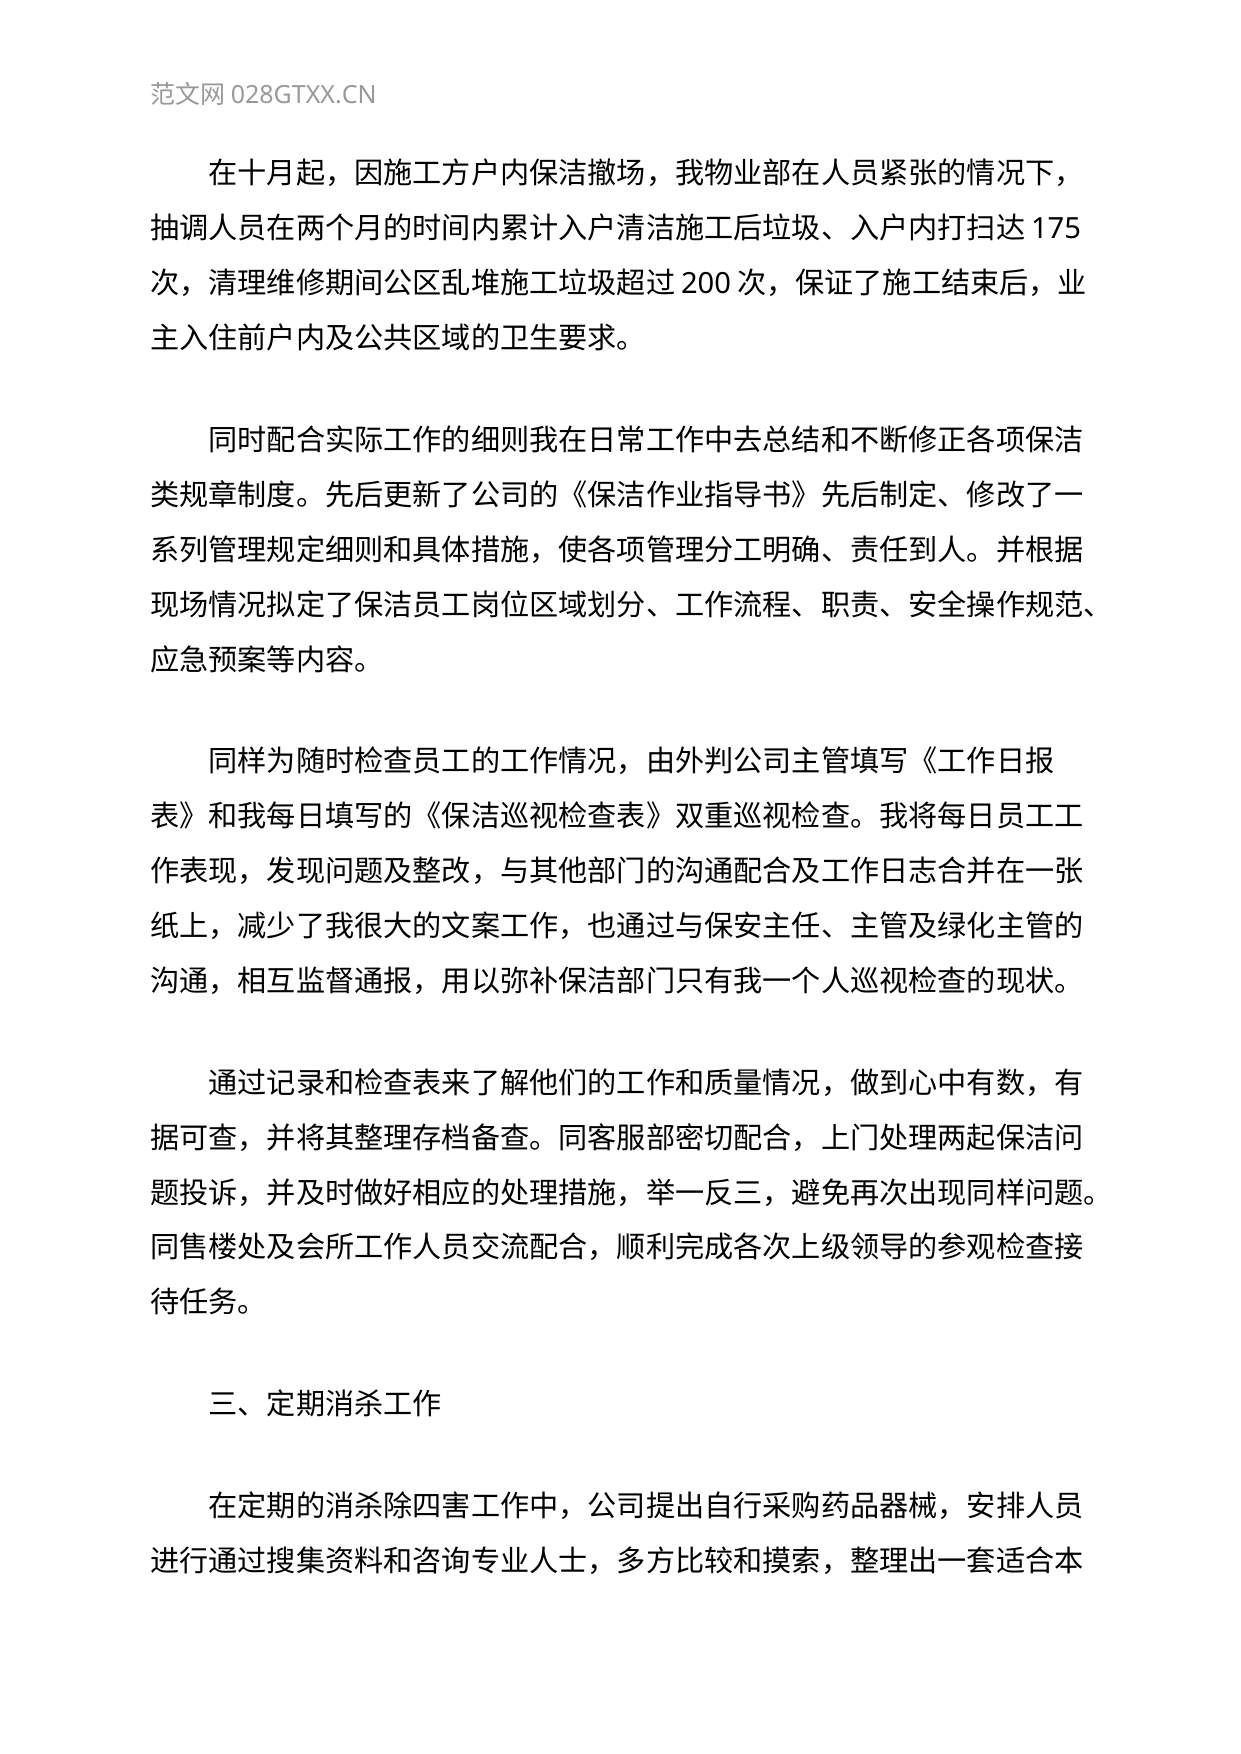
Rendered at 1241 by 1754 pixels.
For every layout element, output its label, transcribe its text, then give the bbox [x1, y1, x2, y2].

text 同时配合实际工作的细则我在日常工作中去总结和不断修正各项保洁类规章制度。先后更新了公司的《保洁作业指导书》先后制定、修改了一系列管理规定细则和具体措施，使各项管理分工明确、责任到人。并根据现场情况拟定了保洁员工岗位区域划分、工作流程、职责、安全操作规范、应急预案等内容。 [150, 417, 1090, 678]
text 通过记录和检查表来了解他们的工作和质量情况，做到心中有数，有据可查，并将其整理存档备查。同客服部密切配合，上门处理两起保洁问题投诉，并及时做好相应的处理措施，举一反三，避免再次出现同样问题。同售楼处及会所工作人员交流配合，顺利完成各次上级领导的参观检查接待任务。 [150, 1059, 1090, 1321]
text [150, 1482, 1090, 1580]
text 同样为随时检查员工的工作情况，由外判公司主管填写《工作日报表》和我每日填写的《保洁巡视检查表》双重巡视检查。我将每日员工工作表现，发现问题及整改，与其他部门的沟通配合及工作日志合并在一张纸上，减少了我很大的文案工作，也通过与保安主任、主管及绿化主管的沟通，相互监督通报，用以弥补保洁部门只有我一个人巡视检查的现状。 [150, 738, 1090, 1000]
text 三、定期消杀工作 [150, 1381, 1090, 1423]
text 在十月起，因施工方户内保洁撤场，我物业部在人员紧张的情况下，抽调人员在两个月的时间内累计入户清洁施工后垃圾、入户内打扫达175次，清理维修期间公区乱堆施工垃圾超过200次，保证了施工结束后，业主入住前户内及公共区域的卫生要求。 [150, 150, 1090, 357]
